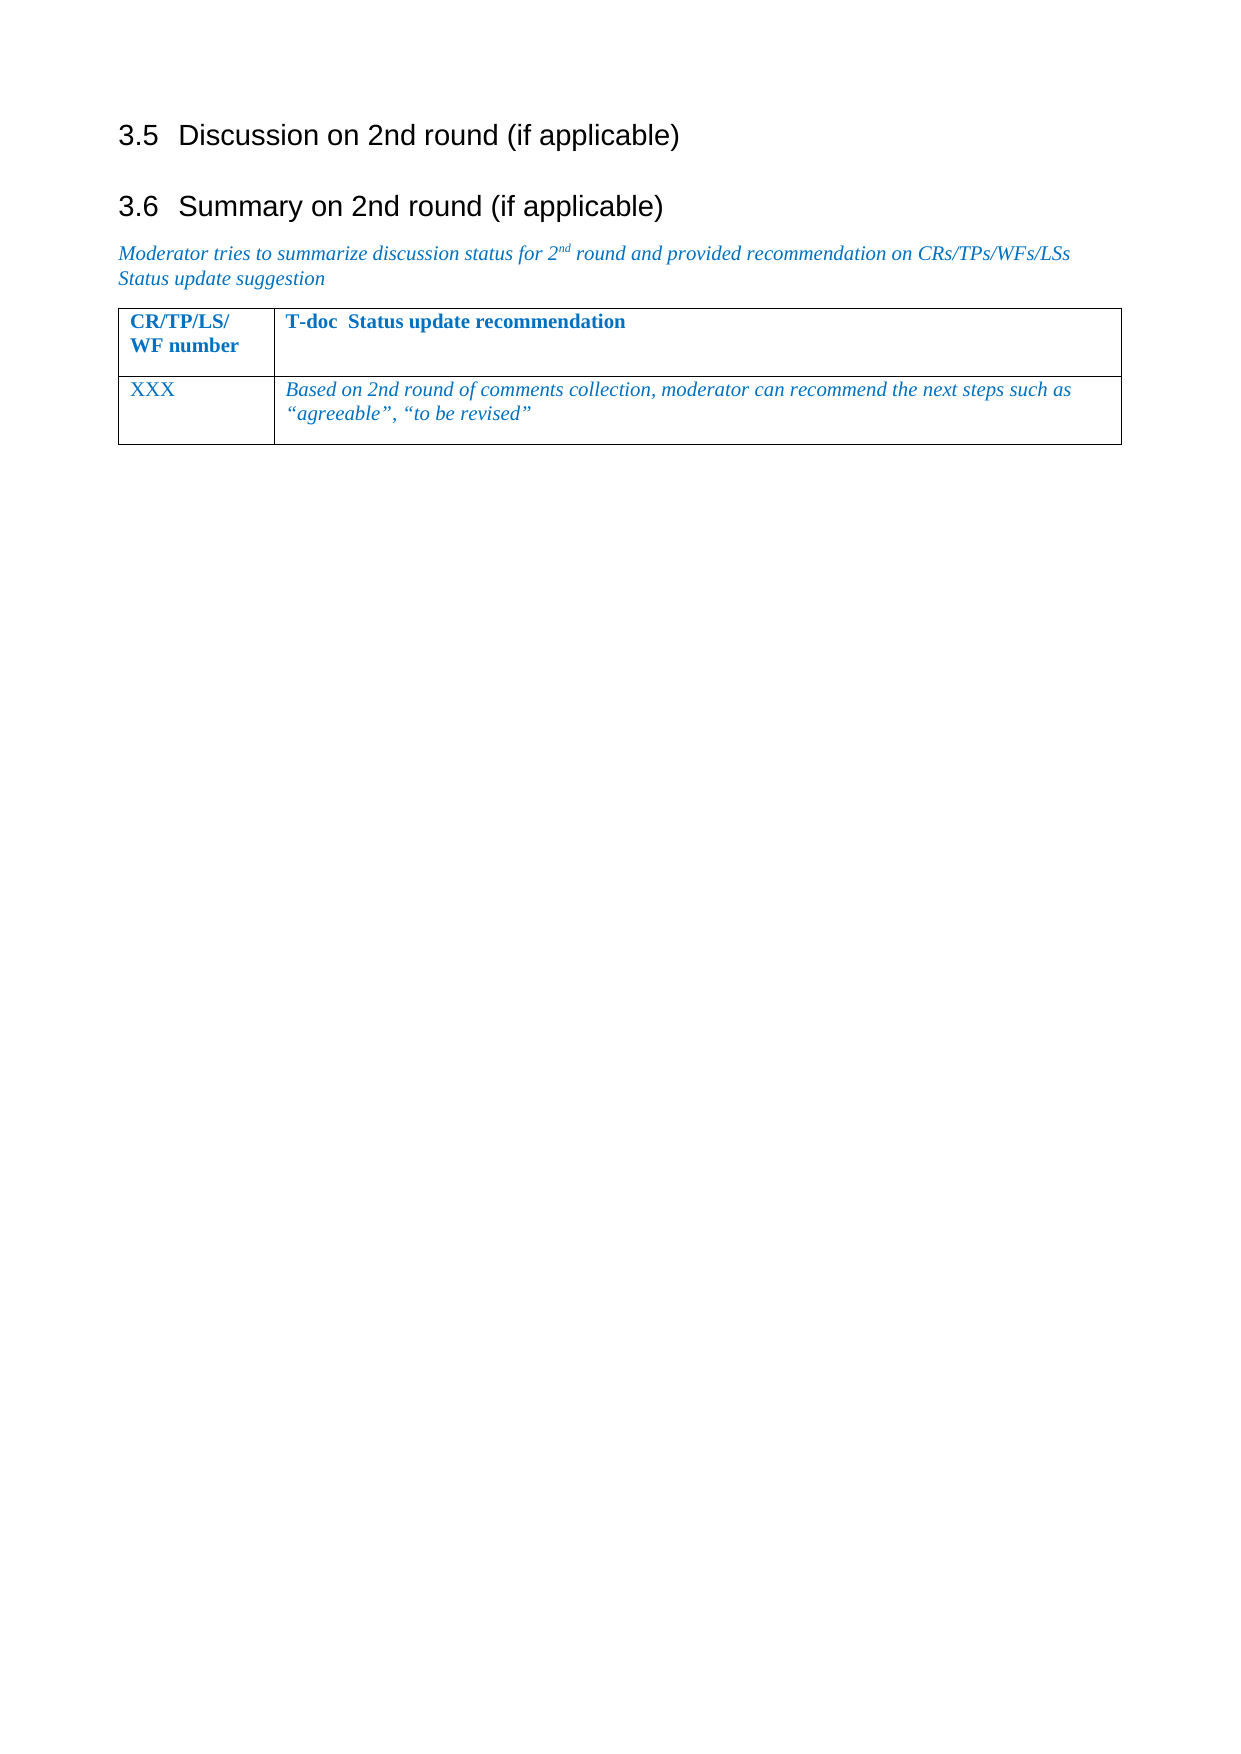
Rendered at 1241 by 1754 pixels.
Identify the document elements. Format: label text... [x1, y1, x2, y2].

subtitle Discussion on 2nd round (if applicable) [118, 118, 1122, 152]
table_header T-doc Status update recommendation [275, 309, 1121, 376]
table_cell XXX [119, 377, 274, 444]
table_cell Based on 2nd round of comments collection, moderator can recommend the next steps such as “agreeable”, “to be revised” [275, 377, 1121, 444]
table_header CR/TP/LS/WF number [119, 309, 274, 376]
subtitle Summary on 2nd round (if applicable) [118, 189, 1122, 223]
text Moderator tries to summarize discussion status for 2nd round and provided recommendation on CRs/TPs/WFs/LSs Status update suggestion [118, 241, 1122, 289]
